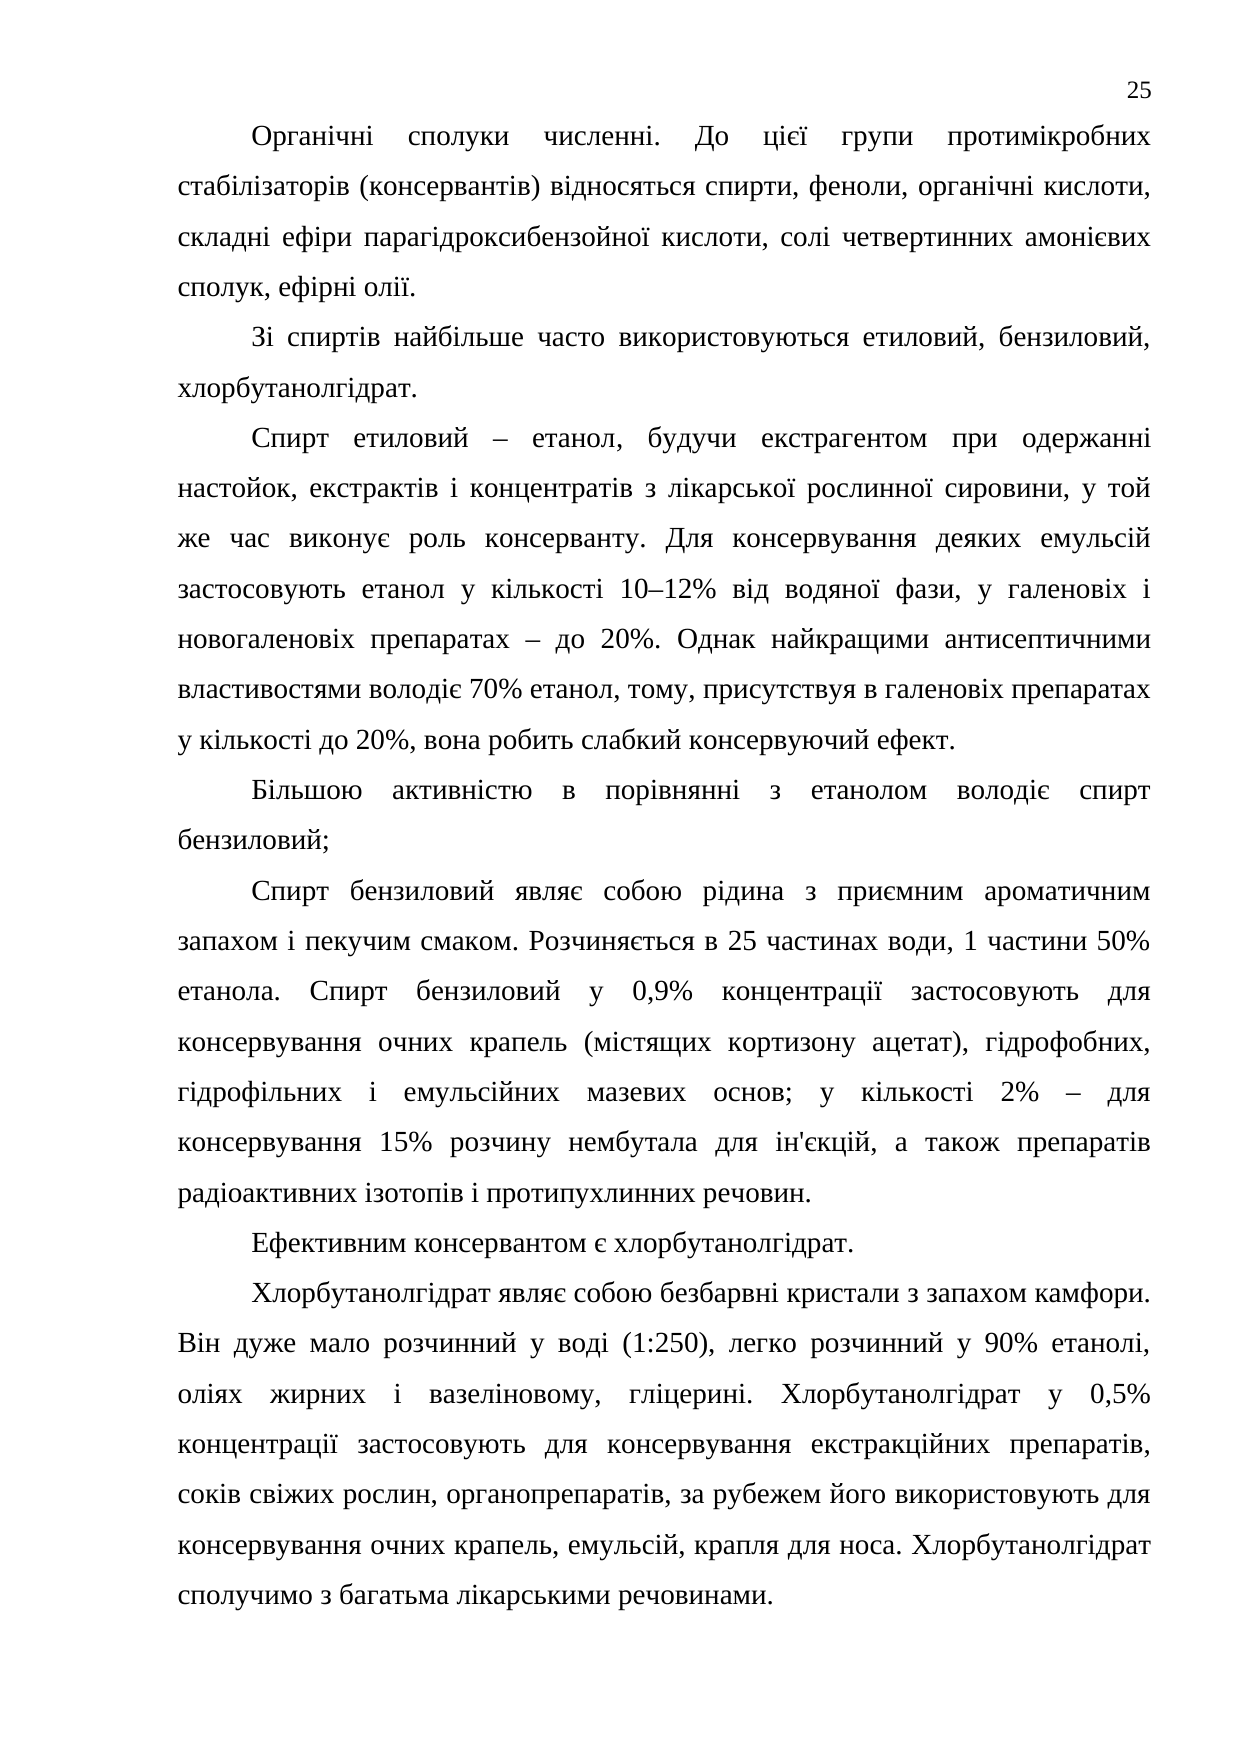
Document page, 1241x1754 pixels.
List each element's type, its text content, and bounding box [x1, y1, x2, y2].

text Спирт етиловий – етанол, будучи екстрагентом при одержанні настойок, екстрактів і концентратів з лікарської рослинної сировини, у той же час виконує роль консерванту. Для консервування деяких емульсій застосовують етанол у кількості 10–12% від водяної фази, у галеновіх і новогаленовіх препаратах – до 20%. Однак найкращими антисептичними властивостями володіє 70% етанол, тому, присутствуя в галеновіх препаратах у кількості до 20%, вона робить слабкий консервуючий ефект. [177, 420, 1152, 755]
text Спирт бензиловий являє собою рідина з приємним ароматичним запахом і пекучим смаком. Розчиняється в 25 частинах води, 1 частини 50% етанола. Спирт бензиловий у 0,9% концентрації застосовують для консервування очних крапель (містящих кортизону ацетат), гідрофобних, гідрофільних і емульсійних мазевих основ; у кількості 2% – для консервування 15% розчину нембутала для ін'єкцій, а також препаратів радіоактивних ізотопів і протипухлинних речовин. [177, 873, 1152, 1208]
text Хлорбутанолгідрат являє собою безбарвні кристали з запахом камфори. Він дуже мало розчинний у воді (1:250), легко розчинний у 90% етанолі, оліях жирних і вазеліновому, гліцерині. Хлорбутанолгідрат у 0,5% концентрації застосовують для консервування екстракційних препаратів, соків свіжих рослин, органопрепаратів, за рубежем його використовують для консервування очних крапель, емульсій, крапля для носа. Хлорбутанолгідрат сполучимо з багатьма лікарськими речовинами. [177, 1275, 1152, 1611]
text Ефективним консервантом є хлорбутанолгідрат. [177, 1225, 1152, 1258]
text Зі спиртів найбільше часто використовуються етиловий, бензиловий, хлорбутанолгідрат. [177, 319, 1152, 403]
text Органічні сполуки численні. До цієї групи протимікробних стабілізаторів (консервантів) відносяться спирти, феноли, органічні кислоти, складні ефіри парагідроксибензойної кислоти, солі четвертинних амонієвих сполук, ефірні олії. [177, 118, 1152, 303]
text Більшою активністю в порівнянні з етанолом володіє спирт бензиловий; [177, 772, 1152, 856]
